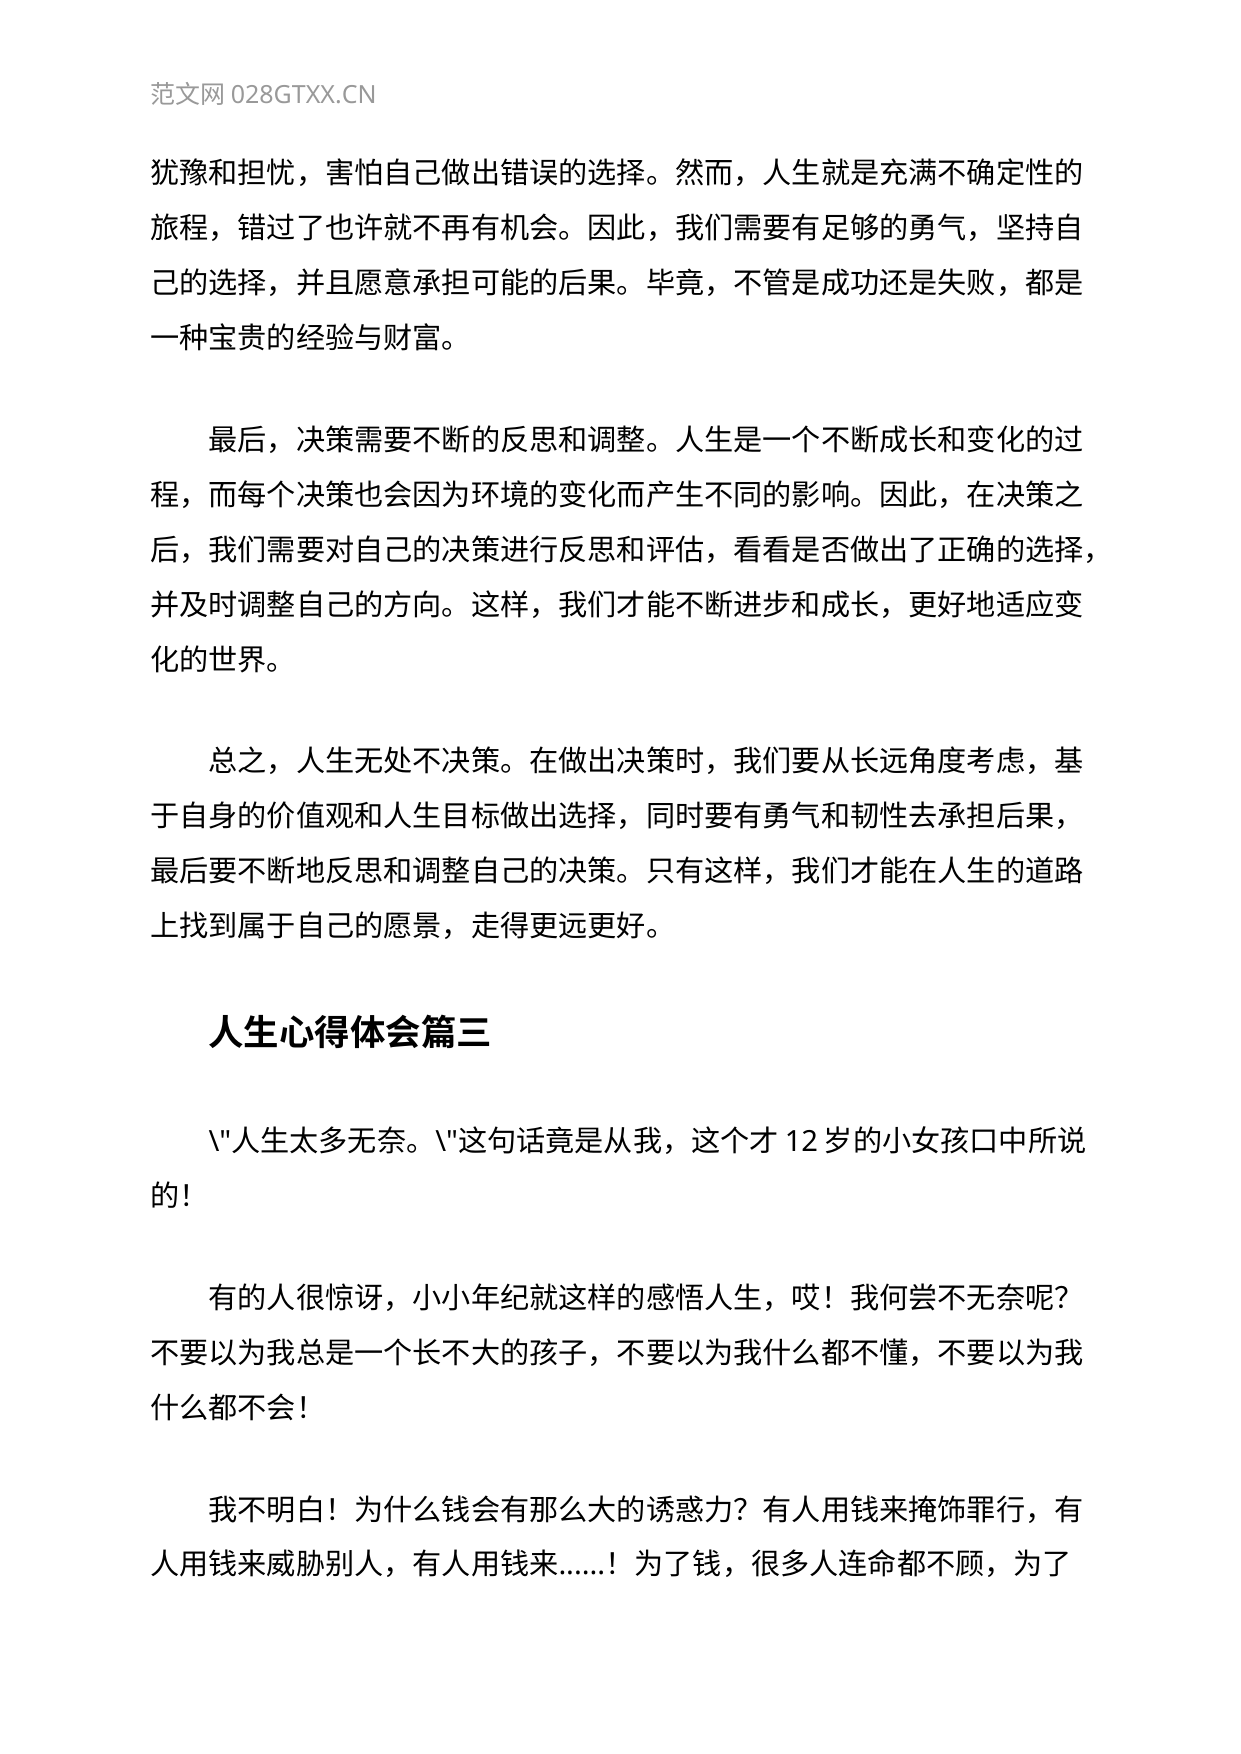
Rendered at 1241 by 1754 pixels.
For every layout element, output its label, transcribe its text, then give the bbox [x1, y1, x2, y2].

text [150, 1486, 1090, 1583]
text 最后，决策需要不断的反思和调整。人生是一个不断成长和变化的过程，而每个决策也会因为环境的变化而产生不同的影响。因此，在决策之后，我们需要对自己的决策进行反思和评估，看看是否做出了正确的选择，并及时调整自己的方向。这样，我们才能不断进步和成长，更好地适应变化的世界。 [150, 416, 1090, 678]
text 总之，人生无处不决策。在做出决策时，我们要从长远角度考虑，基于自身的价值观和人生目标做出选择，同时要有勇气和韧性去承担后果，最后要不断地反思和调整自己的决策。只有这样，我们才能在人生的道路上找到属于自己的愿景，走得更远更好。 [150, 738, 1090, 945]
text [150, 150, 1090, 357]
text \"人生太多无奈。\"这句话竟是从我，这个才12岁的小女孩口中所说的！ [150, 1118, 1090, 1215]
text 人生心得体会篇三 [150, 1004, 1090, 1056]
text 有的人很惊讶，小小年纪就这样的感悟人生，哎！我何尝不无奈呢？不要以为我总是一个长不大的孩子，不要以为我什么都不懂，不要以为我什么都不会！ [150, 1274, 1090, 1427]
